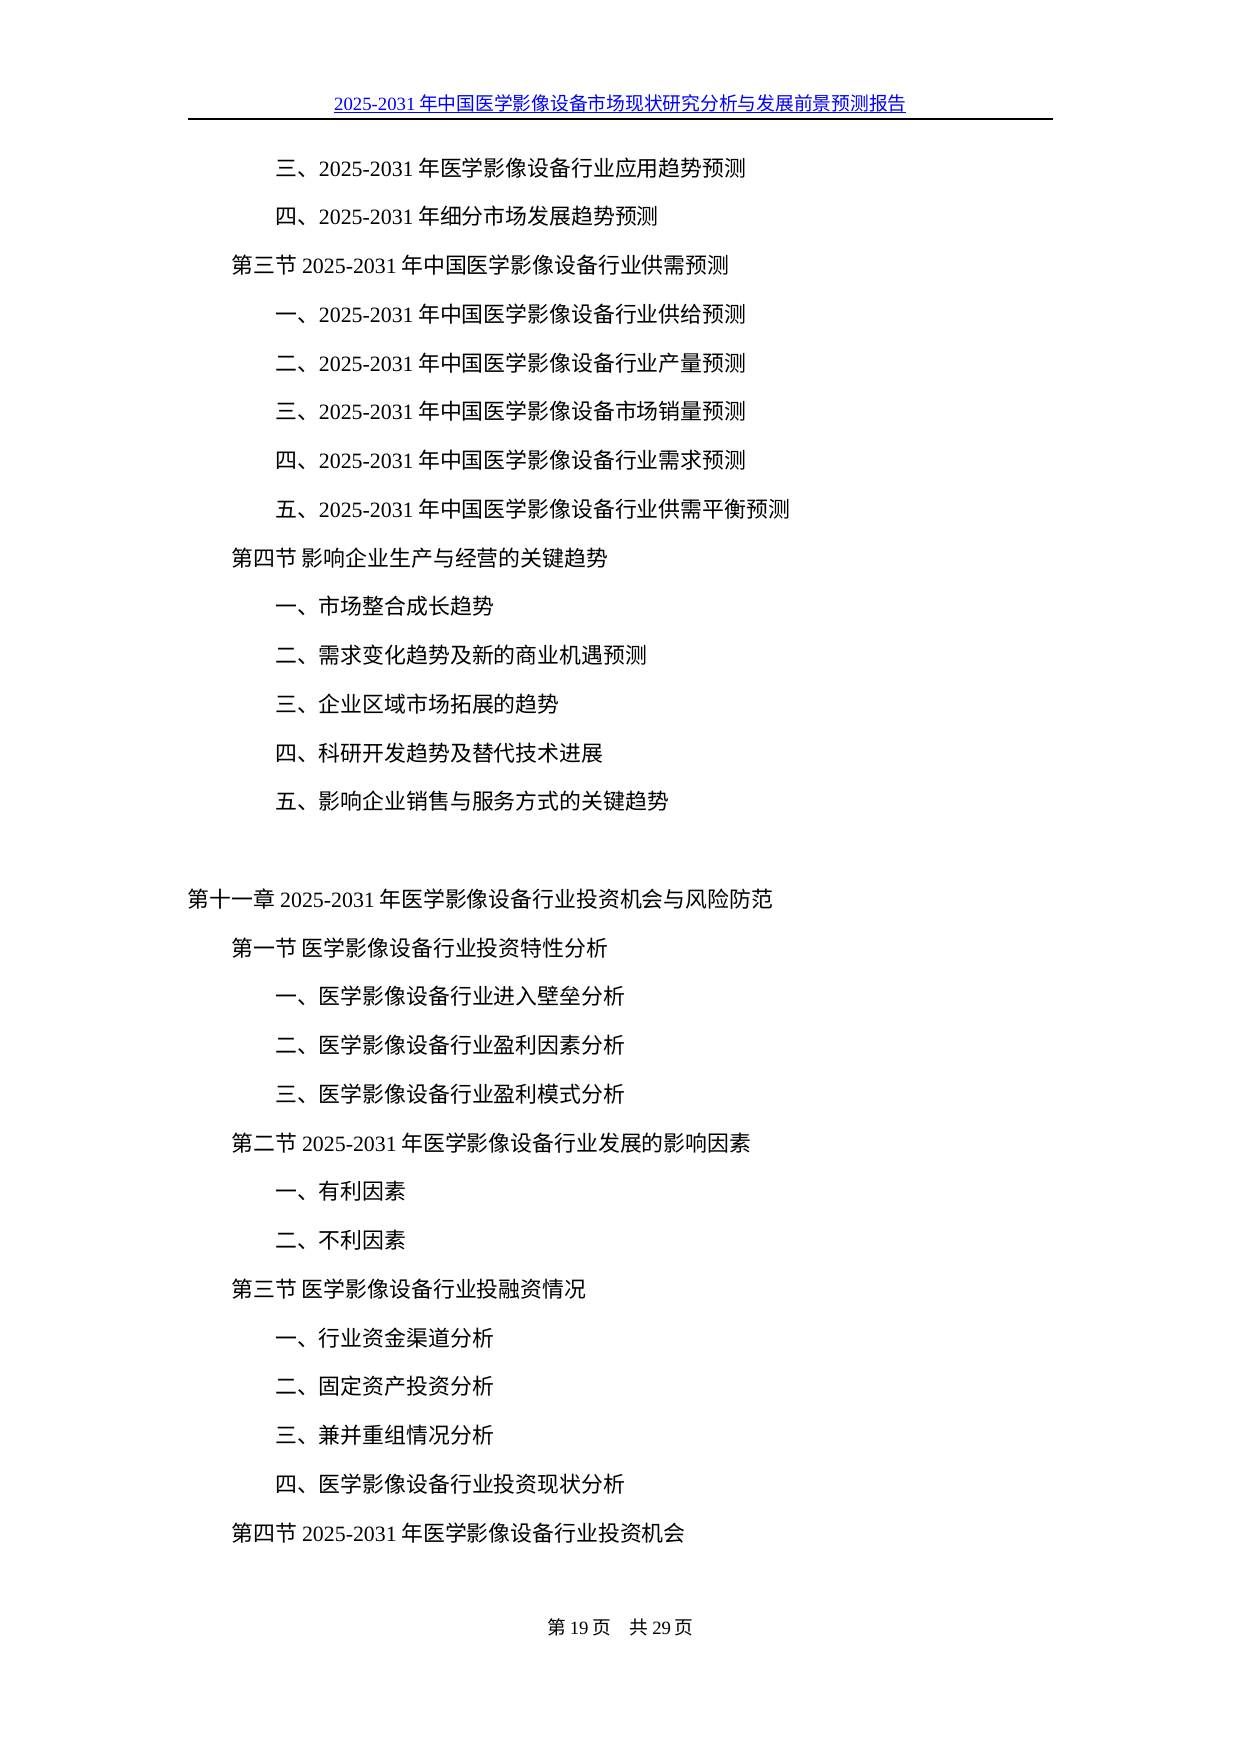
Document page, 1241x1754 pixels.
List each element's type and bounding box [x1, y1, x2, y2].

text [187, 150, 1053, 1548]
